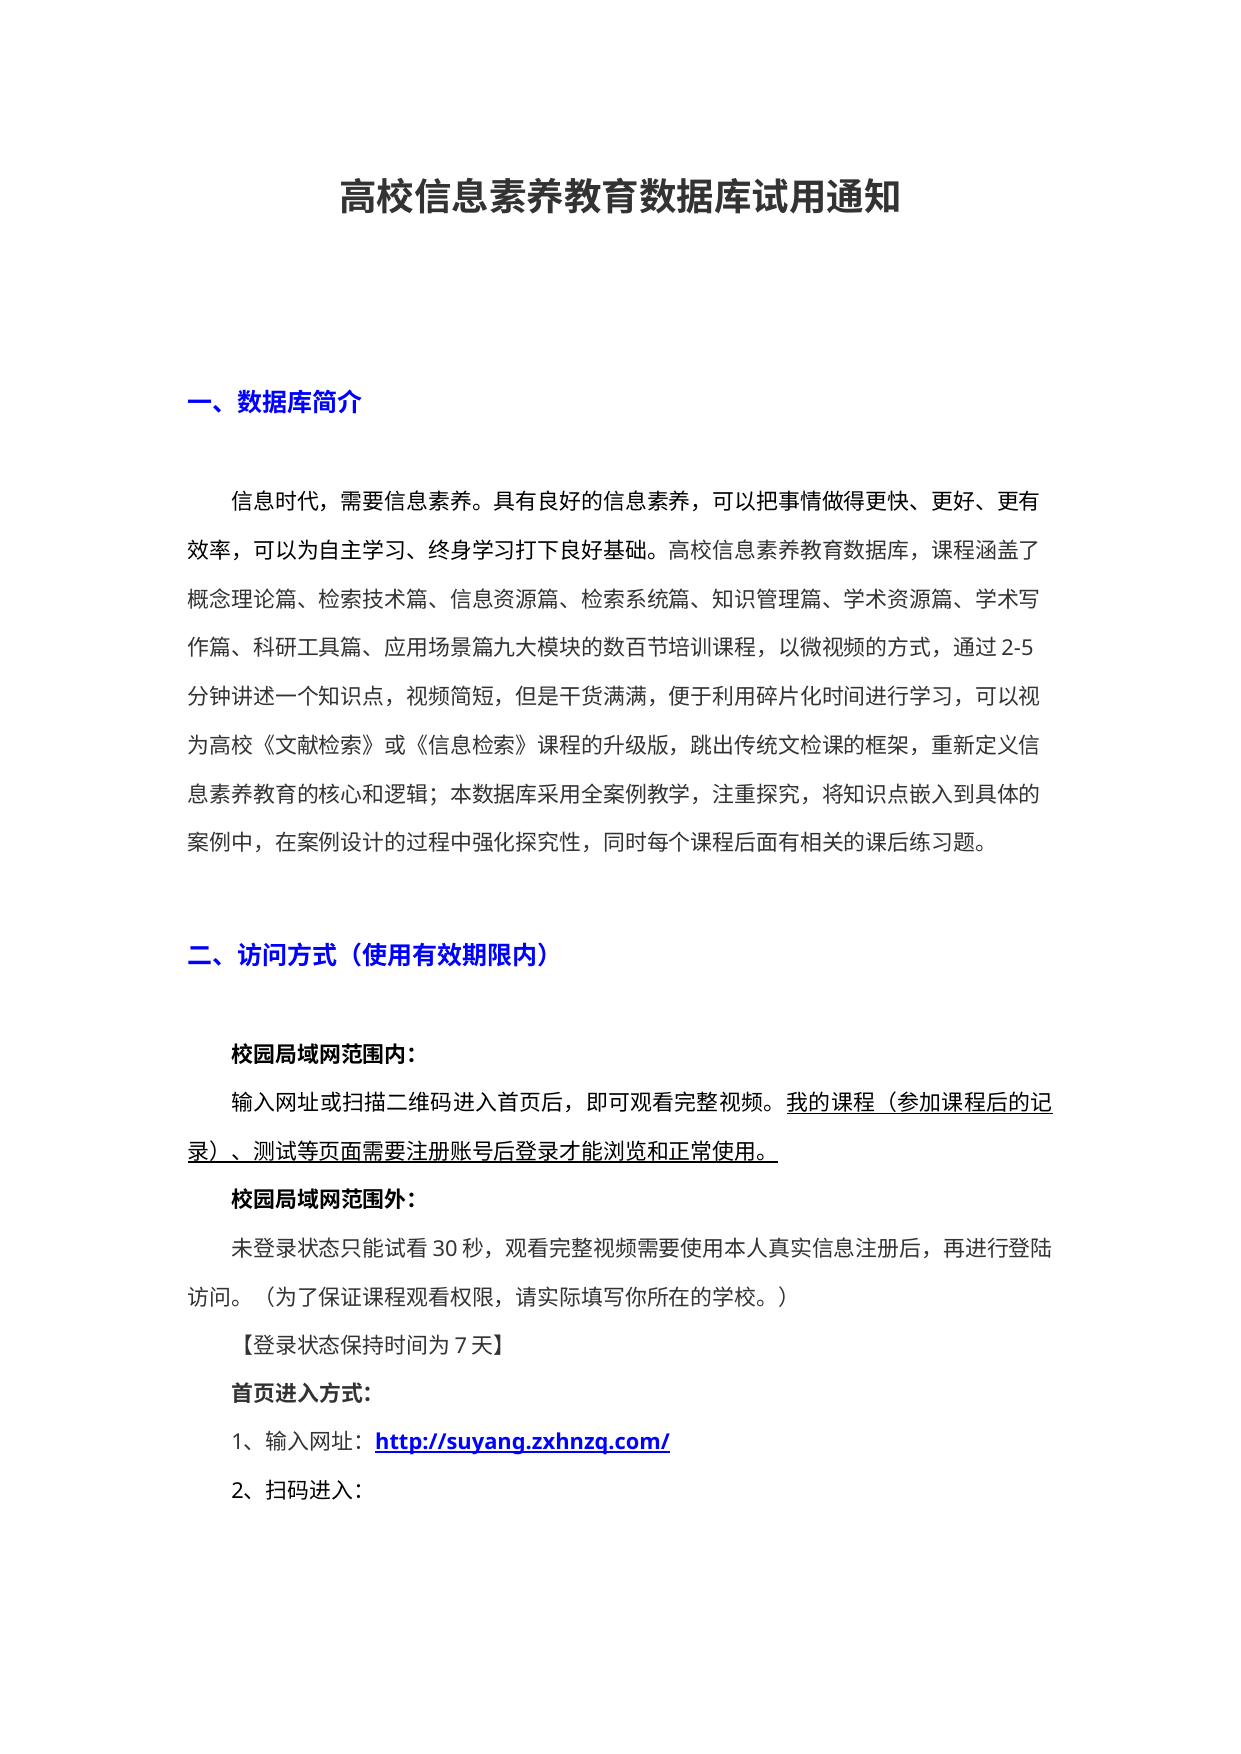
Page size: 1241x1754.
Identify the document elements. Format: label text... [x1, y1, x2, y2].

text 【登录状态保持时间为7天】 [187, 1327, 1053, 1360]
text 2、扫码进入： [187, 1472, 1053, 1505]
list 访问方式（使用有效期限内） [187, 921, 1053, 986]
text 高校信息素养教育数据库试用通知 [187, 162, 1053, 227]
text 1、输入网址：http://suyang.zxhnzq.com/ [187, 1424, 1053, 1457]
text 首页进入方式： [187, 1376, 1053, 1408]
text 校园局域网范围外： [187, 1182, 1053, 1214]
text 信息时代，需要信息素养。具有良好的信息素养，可以把事情做得更快、更好、更有效率，可以为自主学习、终身学习打下良好基础。高校信息素养教育数据库，课程涵盖了概念理论篇、检索技术篇、信息资源篇、检索系统篇、知识管理篇、学术资源篇、学术写作篇、科研工具篇、应用场景篇九大模块的数百节培训课程，以微视频的方式，通过2-5分钟讲述一个知识点，视频简短，但是干货满满，便于利用碎片化时间进行学习，可以视为高校《文献检索》或《信息检索》课程的升级版，跳出传统文检课的框架，重新定义信息素养教育的核心和逻辑；本数据库采用全案例教学，注重探究，将知识点嵌入到具体的案例中，在案例设计的过程中强化探究性，同时每个课程后面有相关的课后练习题。 [187, 484, 1053, 857]
list 数据库简介 [187, 368, 1053, 433]
text 未登录状态只能试看30秒，观看完整视频需要使用本人真实信息注册后，再进行登陆访问。（为了保证课程观看权限，请实际填写你所在的学校。） [187, 1230, 1053, 1312]
text 校园局域网范围内： [187, 1037, 1053, 1069]
text 输入网址或扫描二维码进入首页后，即可观看完整视频。我的课程（参加课程后的记录）、测试等页面需要注册账号后登录才能浏览和正常使用。 [187, 1085, 1053, 1166]
